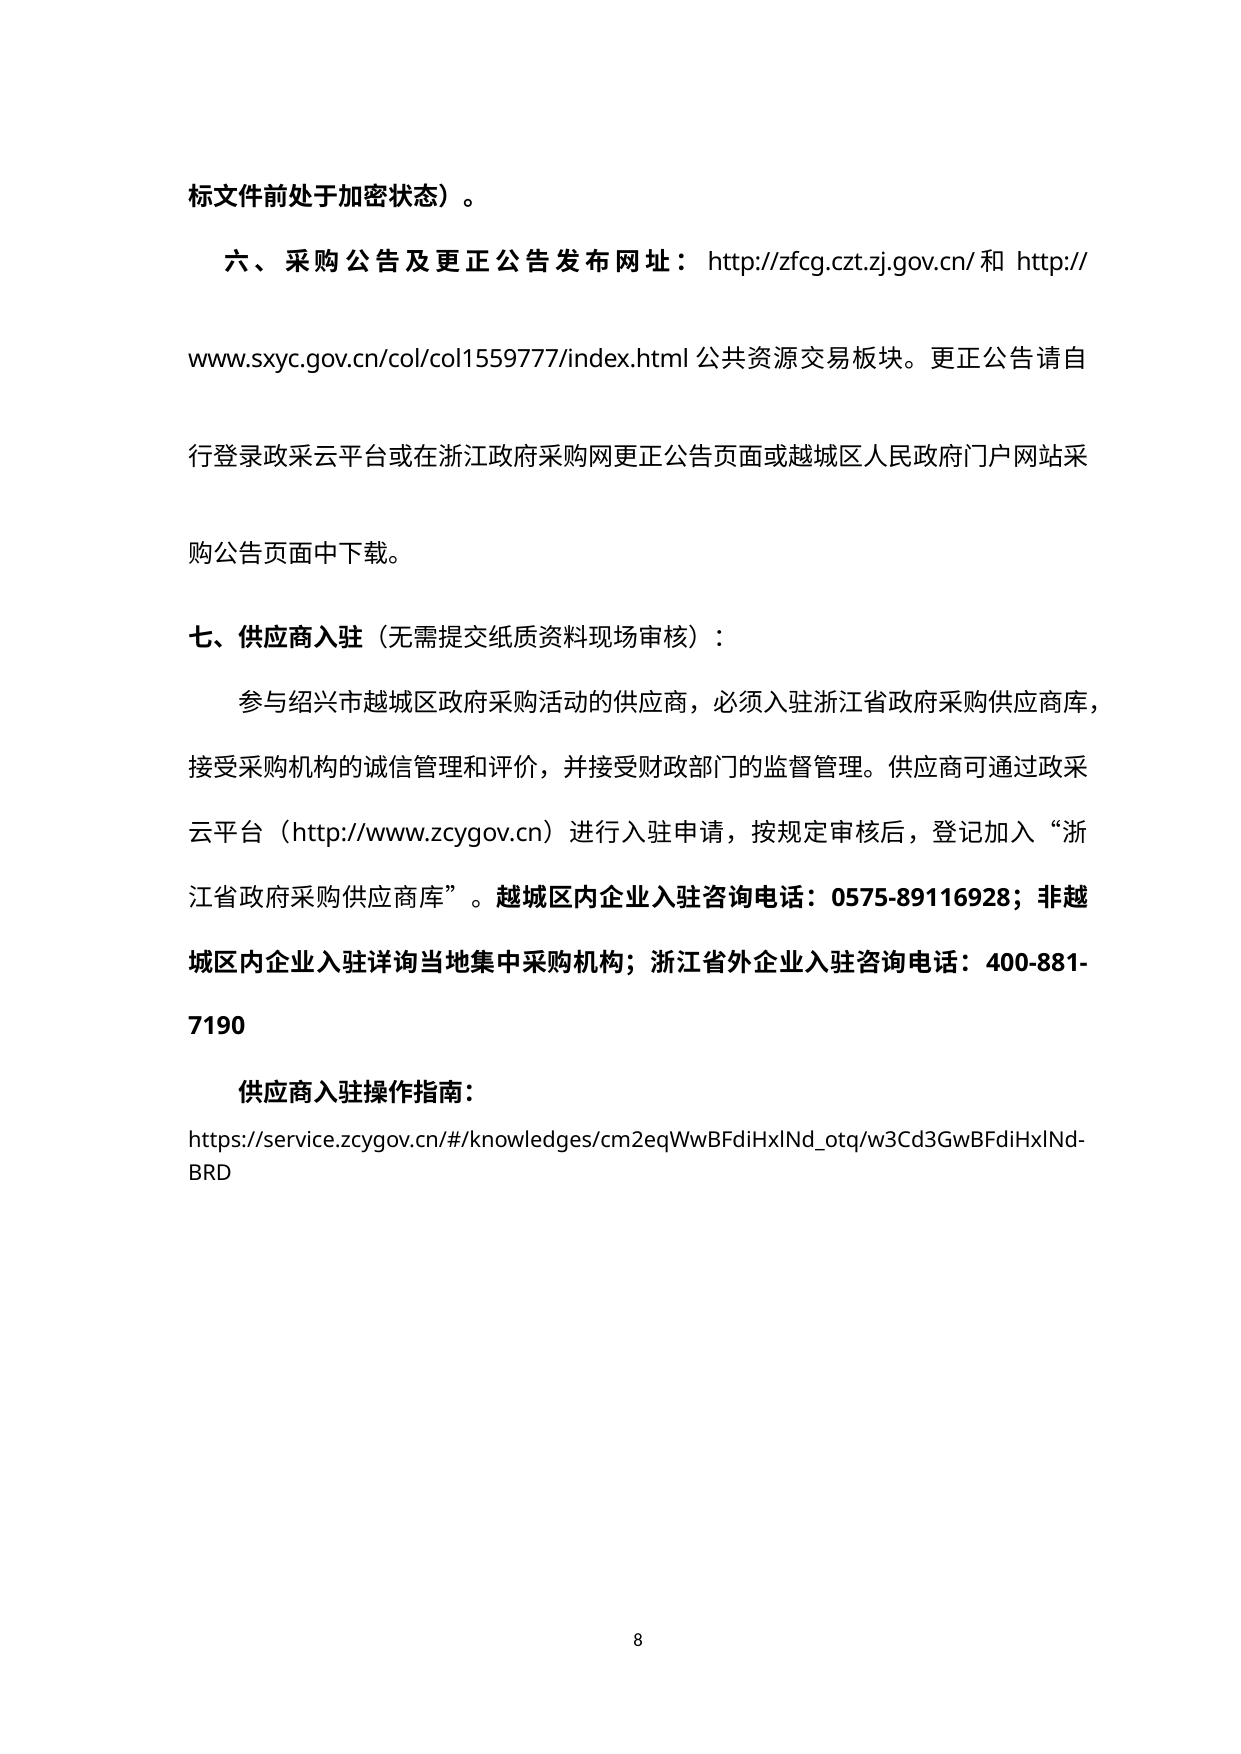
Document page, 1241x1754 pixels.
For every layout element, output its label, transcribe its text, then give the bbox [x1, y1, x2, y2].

text 参与绍兴市越城区政府采购活动的供应商，必须入驻浙江省政府采购供应商库，接受采购机构的诚信管理和评价，并接受财政部门的监督管理。供应商可通过政采云平台（http://www.zcygov.cn）进行入驻申请，按规定审核后，登记加入“浙江省政府采购供应商库”。越城区内企业入驻咨询电话：0575-89116928；非越城区内企业入驻详询当地集中采购机构；浙江省外企业入驻咨询电话：400-881-7190 [188, 668, 1088, 1058]
text 七、供应商入驻（无需提交纸质资料现场审核）： [188, 603, 1088, 668]
text 六、采购公告及更正公告发布网址：http://zfcg.czt.zj.gov.cn/和http://www.sxyc.gov.cn/col/col1559777/index.html公共资源交易板块。更正公告请自行登录政采云平台或在浙江政府采购网更正公告页面或越城区人民政府门户网站采购公告页面中下载。 [188, 227, 1088, 584]
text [188, 162, 1088, 227]
text 供应商入驻操作指南： [188, 1058, 1088, 1123]
text https://service.zcygov.cn/#/knowledges/cm2eqWwBFdiHxlNd_otq/w3Cd3GwBFdiHxlNd-BRD [188, 1123, 1088, 1188]
